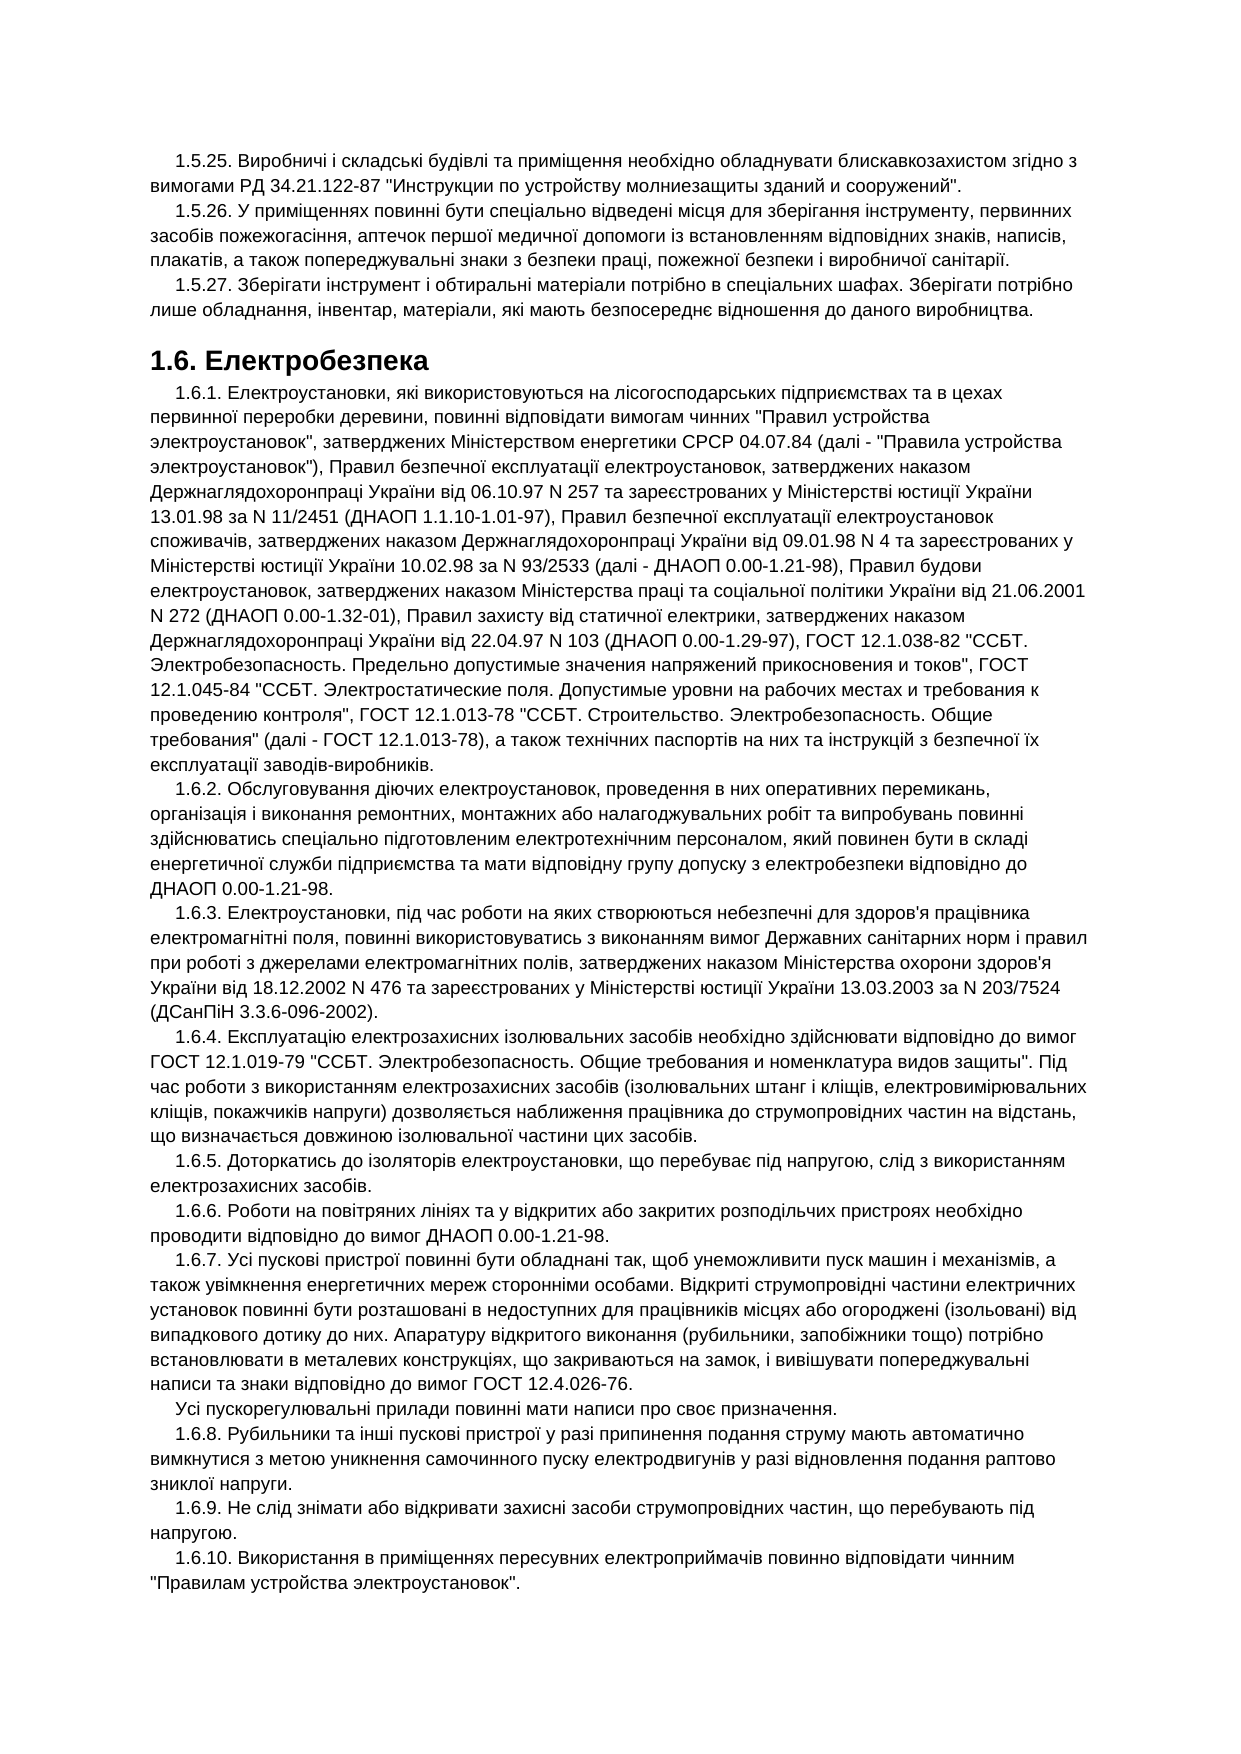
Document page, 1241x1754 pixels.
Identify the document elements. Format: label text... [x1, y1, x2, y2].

text 1.5.27. Зберігати інструмент і обтиральні матеріали потрібно в спеціальних шафах. Зберігати потрібно лише обладнання, інвентар, матеріали, які мають безпосереднє відношення до даного виробництва. [150, 274, 1090, 320]
text 1.5.25. Виробничі і складські будівлі та приміщення необхідно обладнувати блискавкозахистом згідно з вимогами РД 34.21.122-87 "Инструкции по устройству молниезащиты зданий и сооружений". [150, 150, 1090, 196]
text 1.6.10. Використання в приміщеннях пересувних електроприймачів повинно відповідати чинним "Правилам устройства электроустановок". [150, 1547, 1090, 1593]
subtitle 1.6. Електробезпека [150, 344, 1090, 377]
text 1.5.26. У приміщеннях повинні бути спеціально відведені місця для зберігання інструменту, первинних засобів пожежогасіння, аптечок першої медичної допомоги із встановленням відповідних знаків, написів, плакатів, а також попереджувальні знаки з безпеки праці, пожежної безпеки і виробничої санітарії. [150, 199, 1090, 271]
text 1.6.6. Роботи на повітряних лініях та у відкритих або закритих розподільчих пристроях необхідно проводити відповідно до вимог ДНАОП 0.00-1.21-98. [150, 1200, 1090, 1246]
text 1.6.5. Доторкатись до ізоляторів електроустановки, що перебуває під напругою, слід з використанням електрозахисних засобів. [150, 1150, 1090, 1196]
text 1.6.3. Електроустановки, під час роботи на яких створюються небезпечні для здоров'я працівника електромагнітні поля, повинні використовуватись з виконанням вимог Державних санітарних норм і правил при роботі з джерелами електромагнітних полів, затверджених наказом Міністерства охорони здоров'я України від 18.12.2002 N 476 та зареєстрованих у Міністерстві юстиції України 13.03.2003 за N 203/7524 (ДСанПіН 3.3.6-096-2002). [150, 902, 1090, 1023]
text 1.6.7. Усі пускові пристрої повинні бути обладнані так, щоб унеможливити пуск машин і механізмів, а також увімкнення енергетичних мереж сторонніми особами. Відкриті струмопровідні частини електричних установок повинні бути розташовані в недоступних для працівників місцях або огороджені (ізольовані) від випадкового дотику до них. Апаратуру відкритого виконання (рубильники, запобіжники тощо) потрібно встановлювати в металевих конструкціях, що закриваються на замок, і вивішувати попереджувальні написи та знаки відповідно до вимог ГОСТ 12.4.026-76. [150, 1249, 1090, 1395]
text Усі пускорегулювальні прилади повинні мати написи про своє призначення. [150, 1398, 1090, 1419]
text 1.6.1. Електроустановки, які використовуються на лісогосподарських підприємствах та в цехах первинної переробки деревини, повинні відповідати вимогам чинних "Правил устройства электроустановок", затверджених Міністерством енергетики СРСР 04.07.84 (далі - "Правила устройства электроустановок"), Правил безпечної експлуатації електроустановок, затверджених наказом Держнаглядохоронпраці України від 06.10.97 N 257 та зареєстрованих у Міністерстві юстиції України 13.01.98 за N 11/2451 (ДНАОП 1.1.10-1.01-97), Правил безпечної експлуатації електроустановок споживачів, затверджених наказом Держнаглядохоронпраці України від 09.01.98 N 4 та зареєстрованих у Міністерстві юстиції України 10.02.98 за N 93/2533 (далі - ДНАОП 0.00-1.21-98), Правил будови електроустановок, затверджених наказом Міністерства праці та соціальної політики України від 21.06.2001 N 272 (ДНАОП 0.00-1.32-01), Правил захисту від статичної електрики, затверджених наказом Держнаглядохоронпраці України від 22.04.97 N 103 (ДНАОП 0.00-1.29-97), ГОСТ 12.1.038-82 "ССБТ. Электробезопасность. Предельно допустимые значения напряжений прикосновения и токов", ГОСТ 12.1.045-84 "ССБТ. Электростатические поля. Допустимые уровни на рабочих местах и требования к проведению контроля", ГОСТ 12.1.013-78 "ССБТ. Строительство. Электробезопасность. Общие требования" (далі - ГОСТ 12.1.013-78), а також технічних паспортів на них та інструкцій з безпечної їх експлуатації заводів-виробників. [150, 382, 1090, 775]
text 1.6.8. Рубильники та інші пускові пристрої у разі припинення подання струму мають автоматично вимкнутися з метою уникнення самочинного пуску електродвигунів у разі відновлення подання раптово зниклої напруги. [150, 1423, 1090, 1494]
text 1.6.9. Не слід знімати або відкривати захисні засоби струмопровідних частин, що перебувають під напругою. [150, 1497, 1090, 1543]
text 1.6.4. Експлуатацію електрозахисних ізолювальних засобів необхідно здійснювати відповідно до вимог ГОСТ 12.1.019-79 "ССБТ. Электробезопасность. Общие требования и номенклатура видов защиты". Під час роботи з використанням електрозахисних засобів (ізолювальних штанг і кліщів, електровимірювальних кліщів, покажчиків напруги) дозволяється наближення працівника до струмопровідних частин на відстань, що визначається довжиною ізолювальної частини цих засобів. [150, 1026, 1090, 1147]
text 1.6.2. Обслуговування діючих електроустановок, проведення в них оперативних перемикань, організація і виконання ремонтних, монтажних або налагоджувальних робіт та випробувань повинні здійснюватись спеціально підготовленим електротехнічним персоналом, який повинен бути в складі енергетичної служби підприємства та мати відповідну групу допуску з електробезпеки відповідно до ДНАОП 0.00-1.21-98. [150, 778, 1090, 899]
